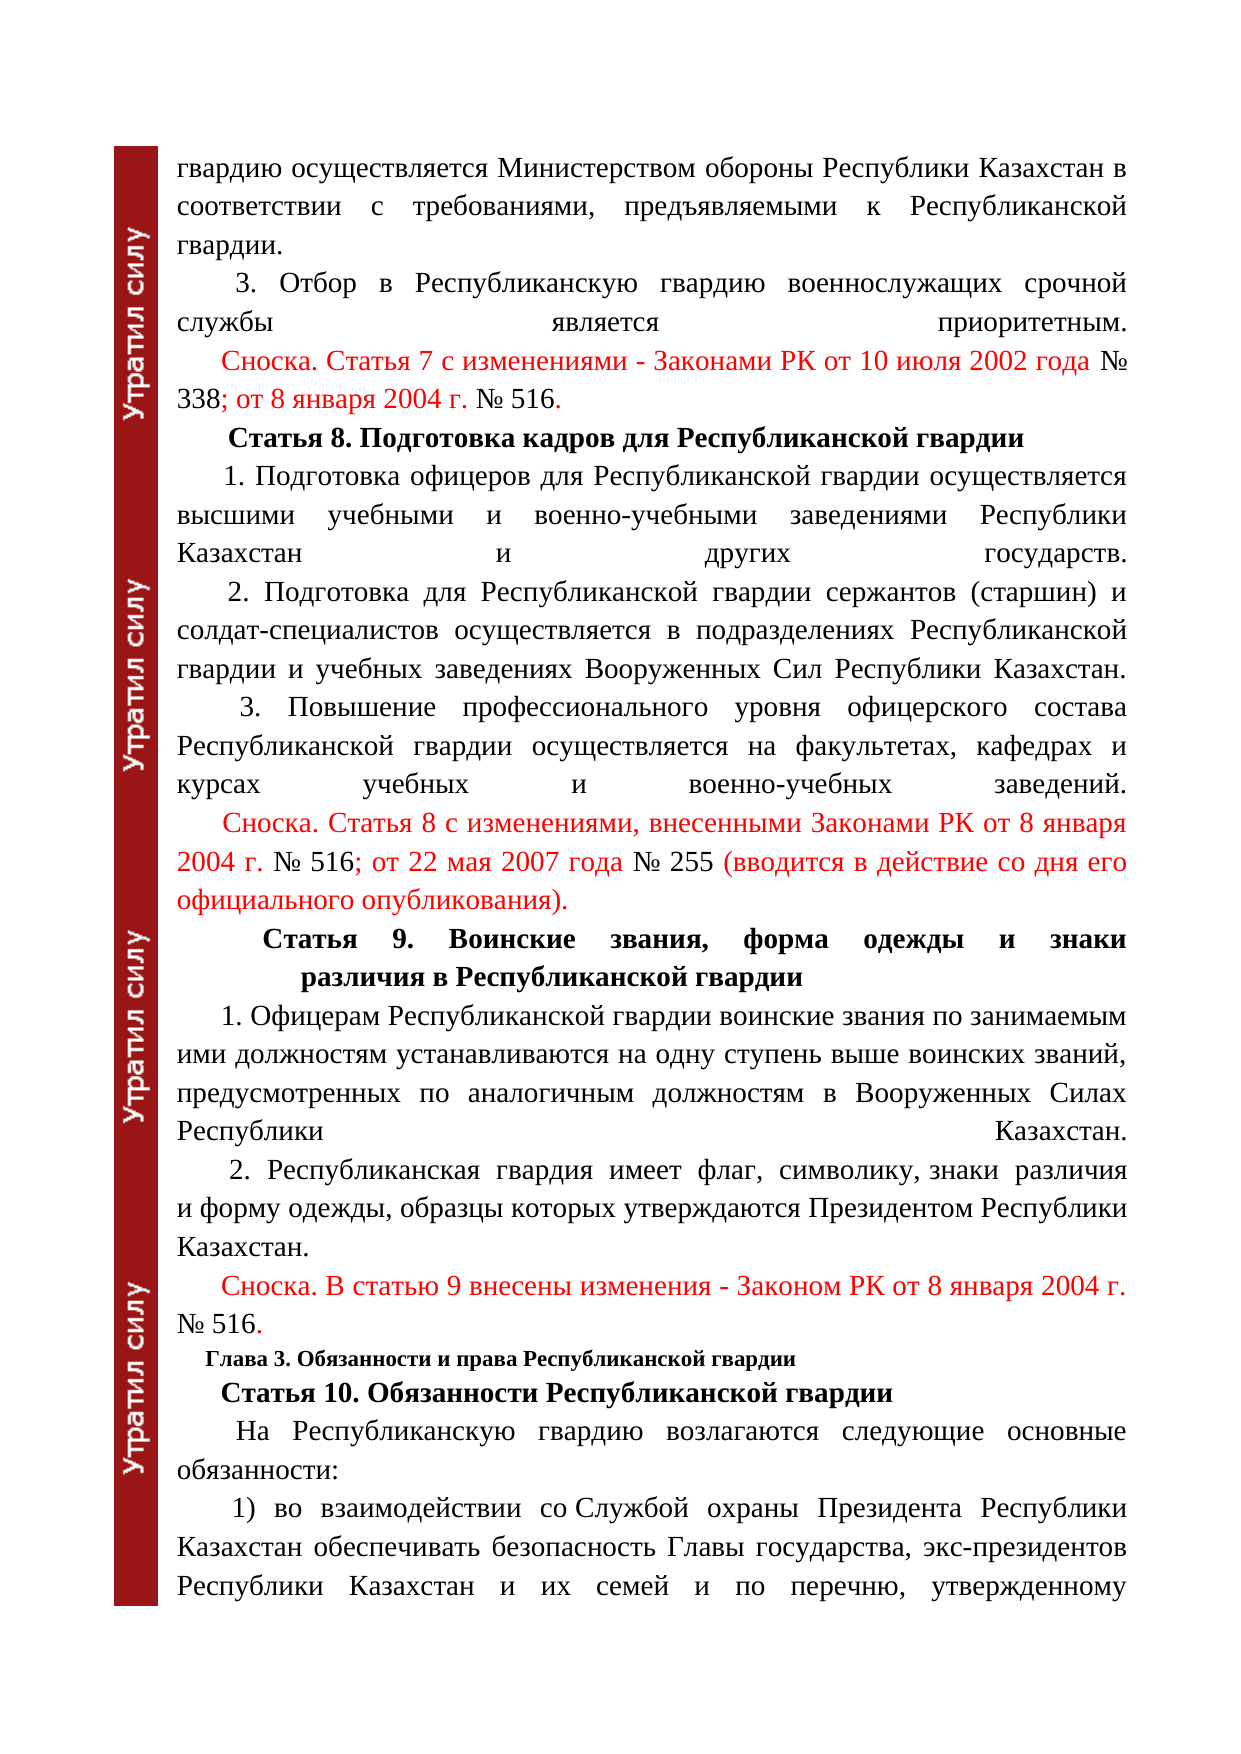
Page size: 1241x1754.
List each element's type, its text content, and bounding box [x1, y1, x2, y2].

picture [114, 415, 158, 420]
picture [114, 1408, 158, 1413]
picture [114, 916, 158, 921]
picture [114, 146, 158, 150]
text Глава 3. Обязанности и права Республиканской гвардии [112, 1345, 1128, 1371]
picture [114, 453, 158, 458]
picture [114, 1371, 158, 1375]
text Статья 9. Воинские звания, форма одежды и знаки различия в Республиканской гвардии [112, 921, 1128, 993]
picture [114, 993, 158, 998]
text Статья 8. Подготовка кадров для Республиканской гвардии [112, 420, 1128, 453]
picture [114, 1601, 158, 1606]
text Статья 10. Обязанности Республиканской гвардии [112, 1375, 1128, 1408]
picture [114, 1340, 158, 1345]
text 1. Офицерам Республиканской гвардии воинские звания по занимаемым ими должностям устанавливаются на одну ступень выше воинских званий, предусмотренных по аналогичным должностям в Вооруженных Силах Республики Казахстан. 2. Республиканская гвардия имеет флаг, символику, знаки различия и форму одежды, образцы которых утверждаются Президентом Республики Казахстан. Сноска. В статью 9 внесены изменения - Законом РК от 8 января 2004 г. № 516. [112, 998, 1128, 1340]
text 1. Подготовка офицеров для Республиканской гвардии осуществляется высшими учебными и военно-учебными заведениями Республики Казахстан и других государств. 2. Подготовка для Республиканской гвардии сержантов (старшин) и солдат-специалистов осуществляется в подразделениях Республиканской гвардии и учебных заведениях Вооруженных Сил Республики Казахстан. 3. Повышение профессионального уровня офицерского состава Республиканской гвардии осуществляется на факультетах, кафедрах и курсах учебных и военно-учебных заведений. Сноска. Cтатья 8 с изменениями, внесенными Законами РК от 8 января 2004 г. № 516; от 22 мая 2007 года № 255 (вводится в действие со дня его официального опубликования). [112, 458, 1128, 916]
